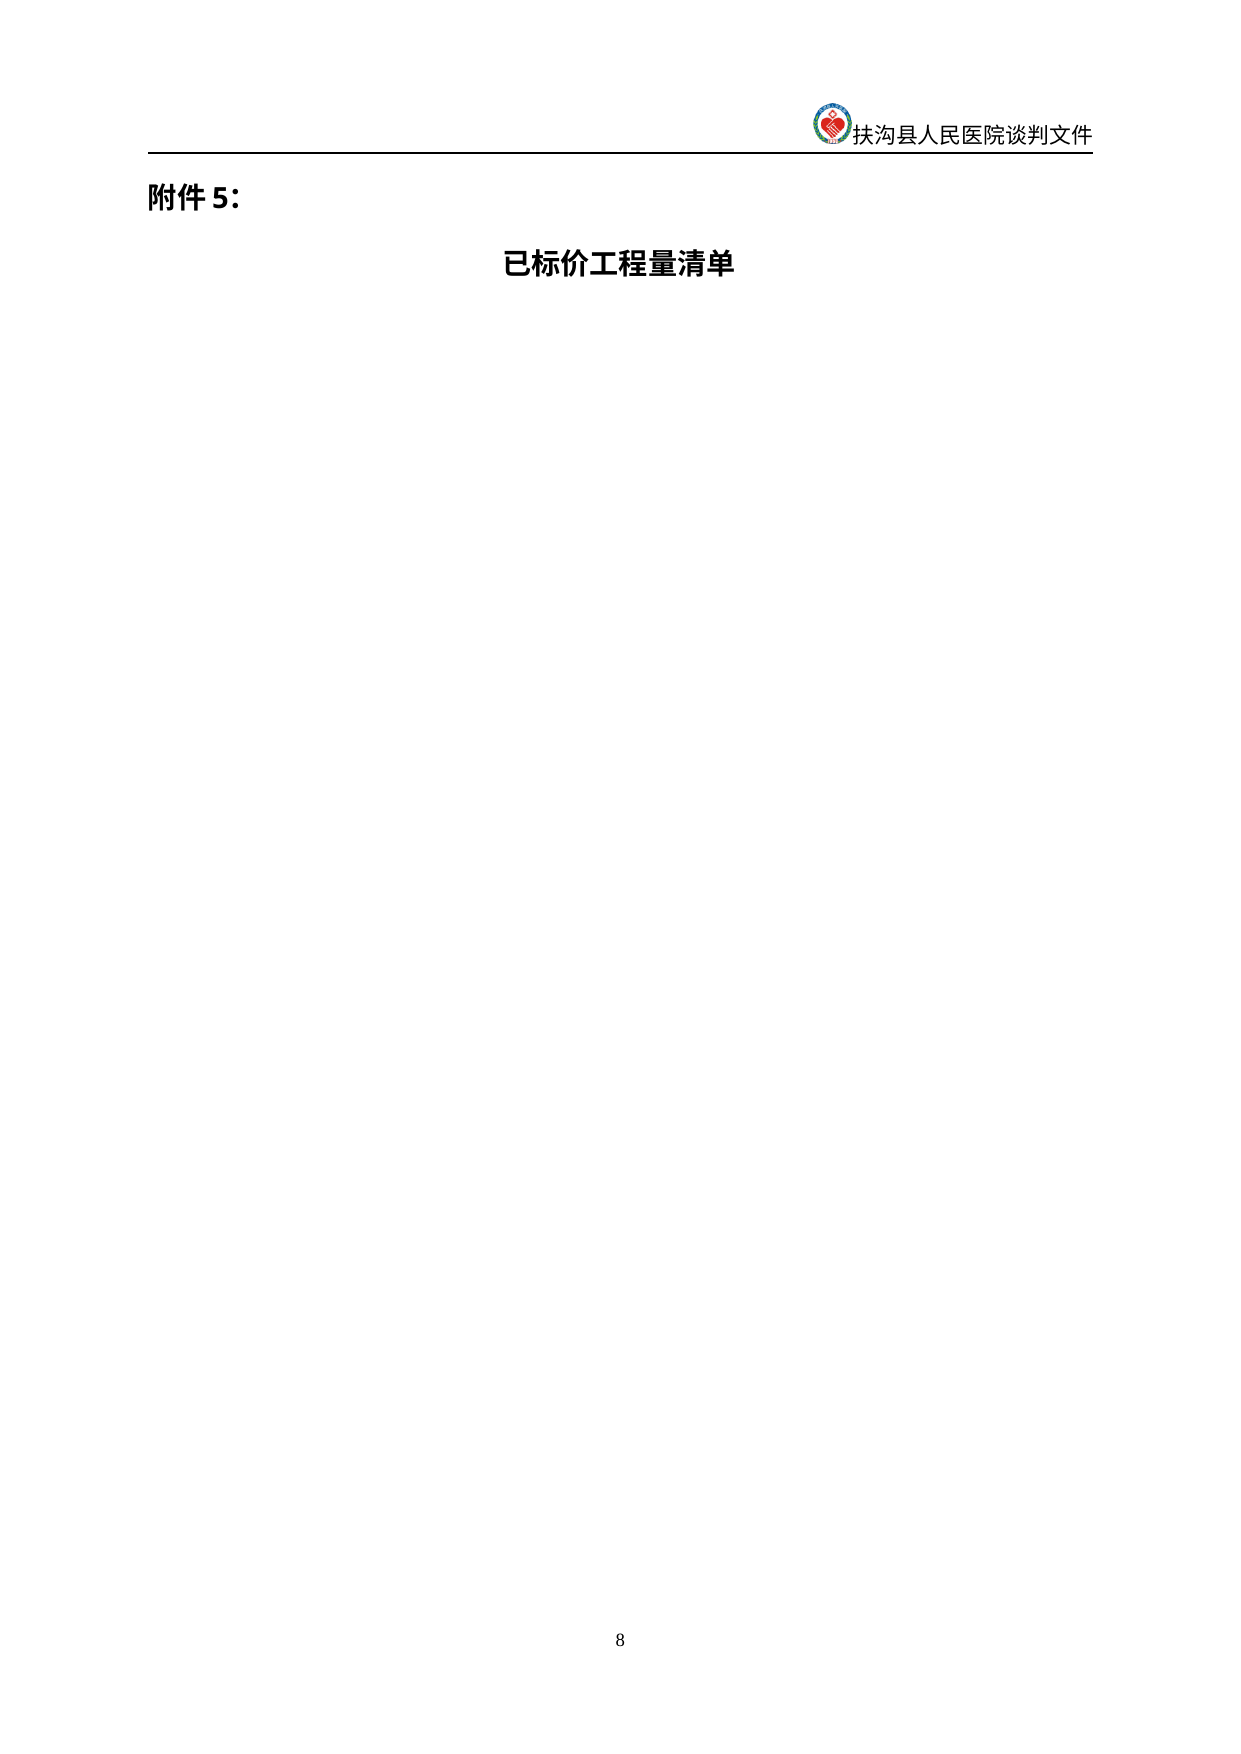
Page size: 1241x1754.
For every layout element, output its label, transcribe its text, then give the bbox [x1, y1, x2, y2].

text 附件5： [148, 164, 1090, 229]
picture [813, 103, 853, 144]
text 已标价工程量清单 [147, 229, 1090, 294]
